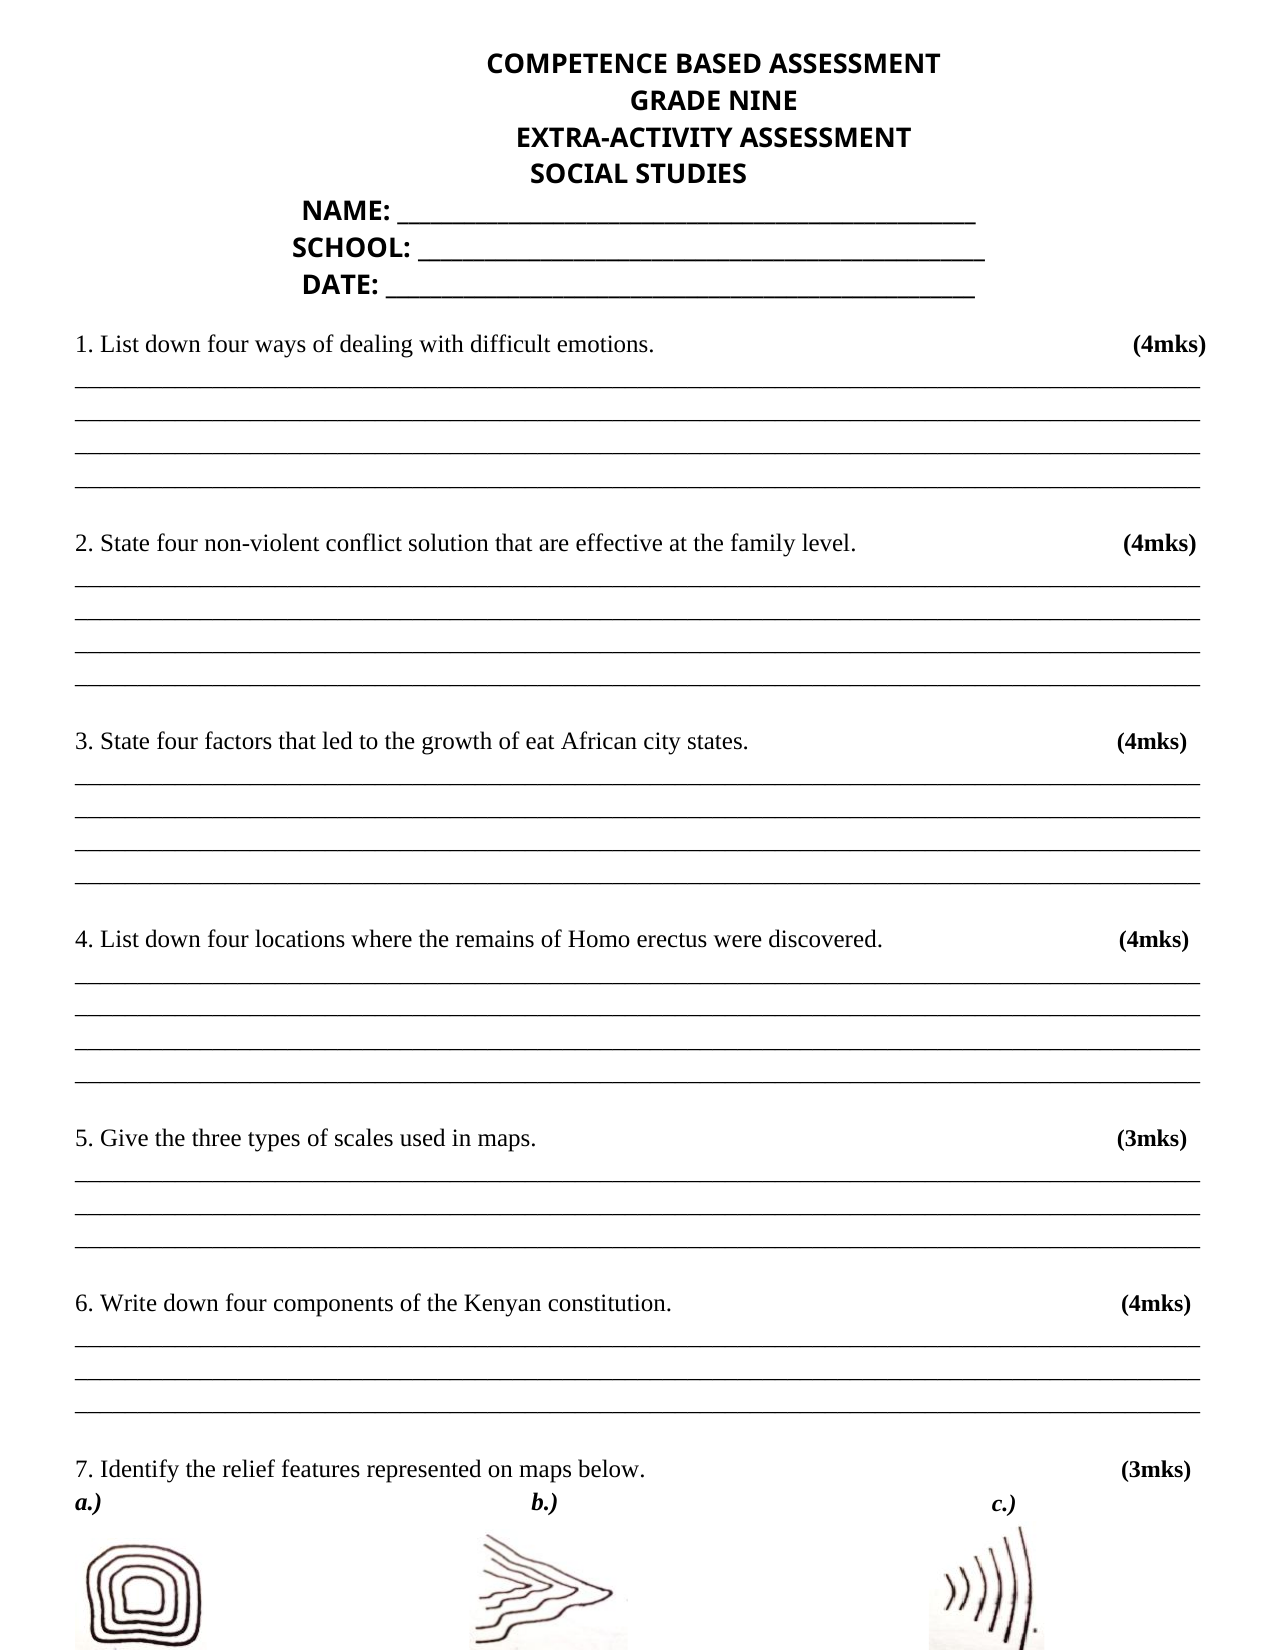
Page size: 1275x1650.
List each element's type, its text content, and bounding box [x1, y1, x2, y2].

text __________________________________________________________________________________________ [75, 991, 1204, 1019]
text __________________________________________________________________________________________ [75, 428, 1204, 457]
text __________________________________________________________________________________________ [75, 1189, 1204, 1218]
text __________________________________________________________________________________________ [75, 1222, 1204, 1251]
text __________________________________________________________________________________________ [75, 1024, 1204, 1053]
text 2. State four non-violent conflict solution that are effective at the family level. (4mks) [75, 528, 1204, 556]
text __________________________________________________________________________________________ [75, 594, 1204, 623]
text c.) [992, 1489, 1204, 1517]
text __________________________________________________________________________________________ [75, 759, 1204, 788]
table_header 1. List down four ways of dealing with difficult emotions. [73, 303, 864, 358]
text __________________________________________________________________________________________ [75, 825, 1204, 854]
text __________________________________________________________________________________________ [75, 660, 1204, 689]
text SOCIAL STUDIES [73, 155, 1204, 192]
text NAME: ____________________________________________________ [73, 192, 1204, 229]
text __________________________________________________________________________________________ [75, 1354, 1204, 1383]
text __________________________________________________________________________________________ [75, 792, 1204, 821]
picture [75, 1538, 207, 1650]
text __________________________________________________________________________________________ [75, 958, 1204, 986]
text EXTRA-ACTIVITY ASSESSMENT [148, 118, 1204, 155]
text __________________________________________________________________________________________ [75, 462, 1204, 490]
text (3mks) [1121, 1455, 1204, 1483]
text __________________________________________________________________________________________ [75, 362, 1204, 391]
text DATE: _____________________________________________________ [73, 266, 1204, 302]
text __________________________________________________________________________________________ [75, 1156, 1204, 1185]
text __________________________________________________________________________________________ [75, 858, 1204, 887]
text COMPETENCE BASED ASSESSMENT [148, 44, 1204, 81]
text __________________________________________________________________________________________ [75, 561, 1204, 589]
text a.) b.) [75, 1487, 917, 1516]
text 4. List down four locations where the remains of Homo erectus were discovered. (4mks) [75, 924, 1204, 953]
text 7. Identify the relief features represented on maps below. [75, 1454, 1046, 1483]
table_header (4mks) [865, 303, 1206, 358]
text GRADE NINE [148, 81, 1204, 118]
text 6. Write down four components of the Kenyan constitution. (4mks) [75, 1288, 1204, 1317]
text __________________________________________________________________________________________ [75, 395, 1204, 424]
text 5. Give the three types of scales used in maps. (3mks) [75, 1123, 1204, 1152]
text 3. State four factors that led to the growth of eat African city states. (4mks) [75, 726, 1204, 755]
text __________________________________________________________________________________________ [75, 1387, 1204, 1416]
picture [928, 1521, 1045, 1650]
text __________________________________________________________________________________________ [75, 1321, 1204, 1350]
text __________________________________________________________________________________________ [75, 1057, 1204, 1086]
text __________________________________________________________________________________________ [75, 627, 1204, 656]
text SCHOOL: ___________________________________________________ [73, 229, 1204, 266]
picture [469, 1529, 628, 1650]
